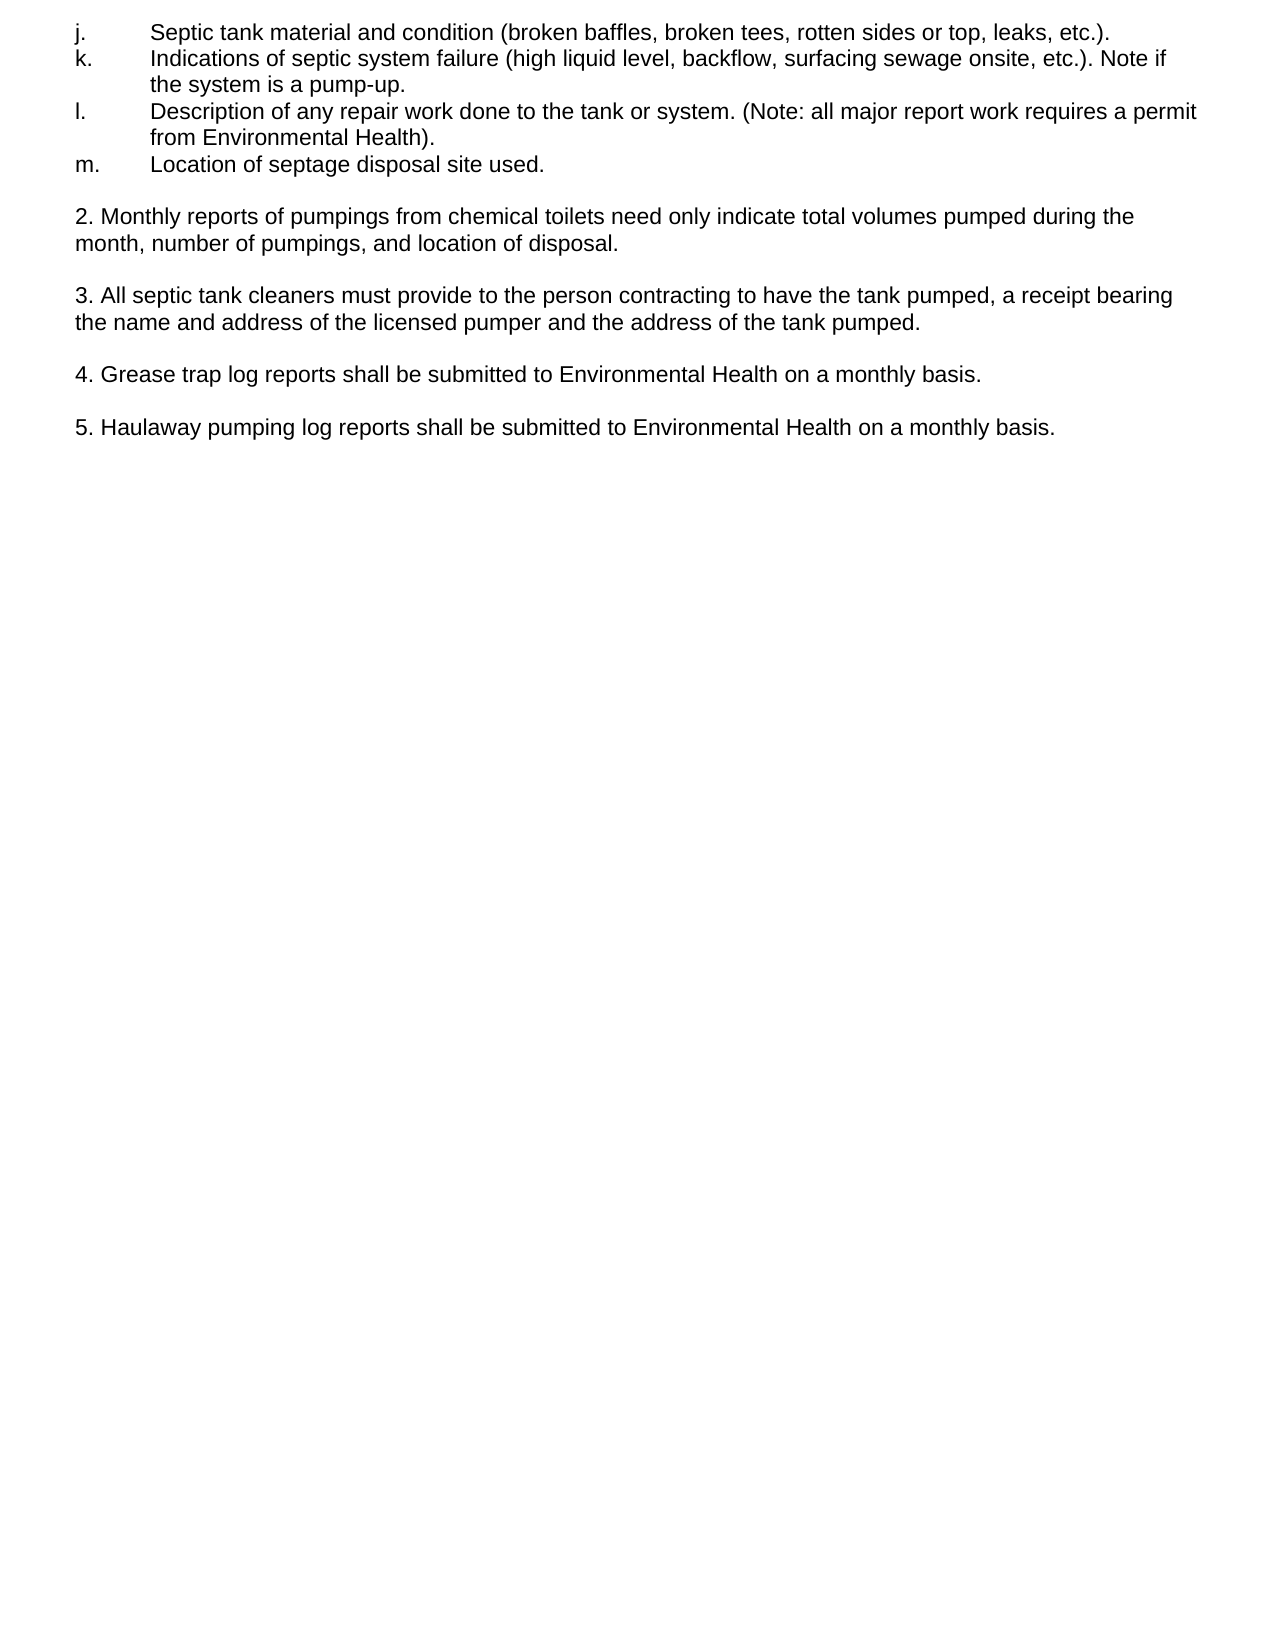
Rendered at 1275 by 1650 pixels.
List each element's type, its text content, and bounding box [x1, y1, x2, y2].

text 3. All septic tank cleaners must provide to the person contracting to have the tank pumped, a receipt bearing the name and address of the licensed pumper and the address of the tank pumped. [75, 282, 1200, 335]
text 5. Haulaway pumping log reports shall be submitted to Environmental Health on a monthly basis. [75, 414, 1200, 440]
text j. Septic tank material and condition (broken baffles, broken tees, rotten sides or top, leaks, etc.). [75, 19, 1200, 45]
text 2. Monthly reports of pumpings from chemical toilets need only indicate total volumes pumped during the month, number of pumpings, and location of disposal. [75, 203, 1200, 256]
text m. Location of septage disposal site used. [75, 151, 1200, 177]
text k. Indications of septic system failure (high liquid level, backflow, surfacing sewage onsite, etc.). Note if the system is a pump-up. [75, 45, 1200, 98]
text 4. Grease trap log reports shall be submitted to Environmental Health on a monthly basis. [75, 361, 1200, 388]
text l. Description of any repair work done to the tank or system. (Note: all major report work requires a permit from Environmental Health). [75, 98, 1200, 151]
